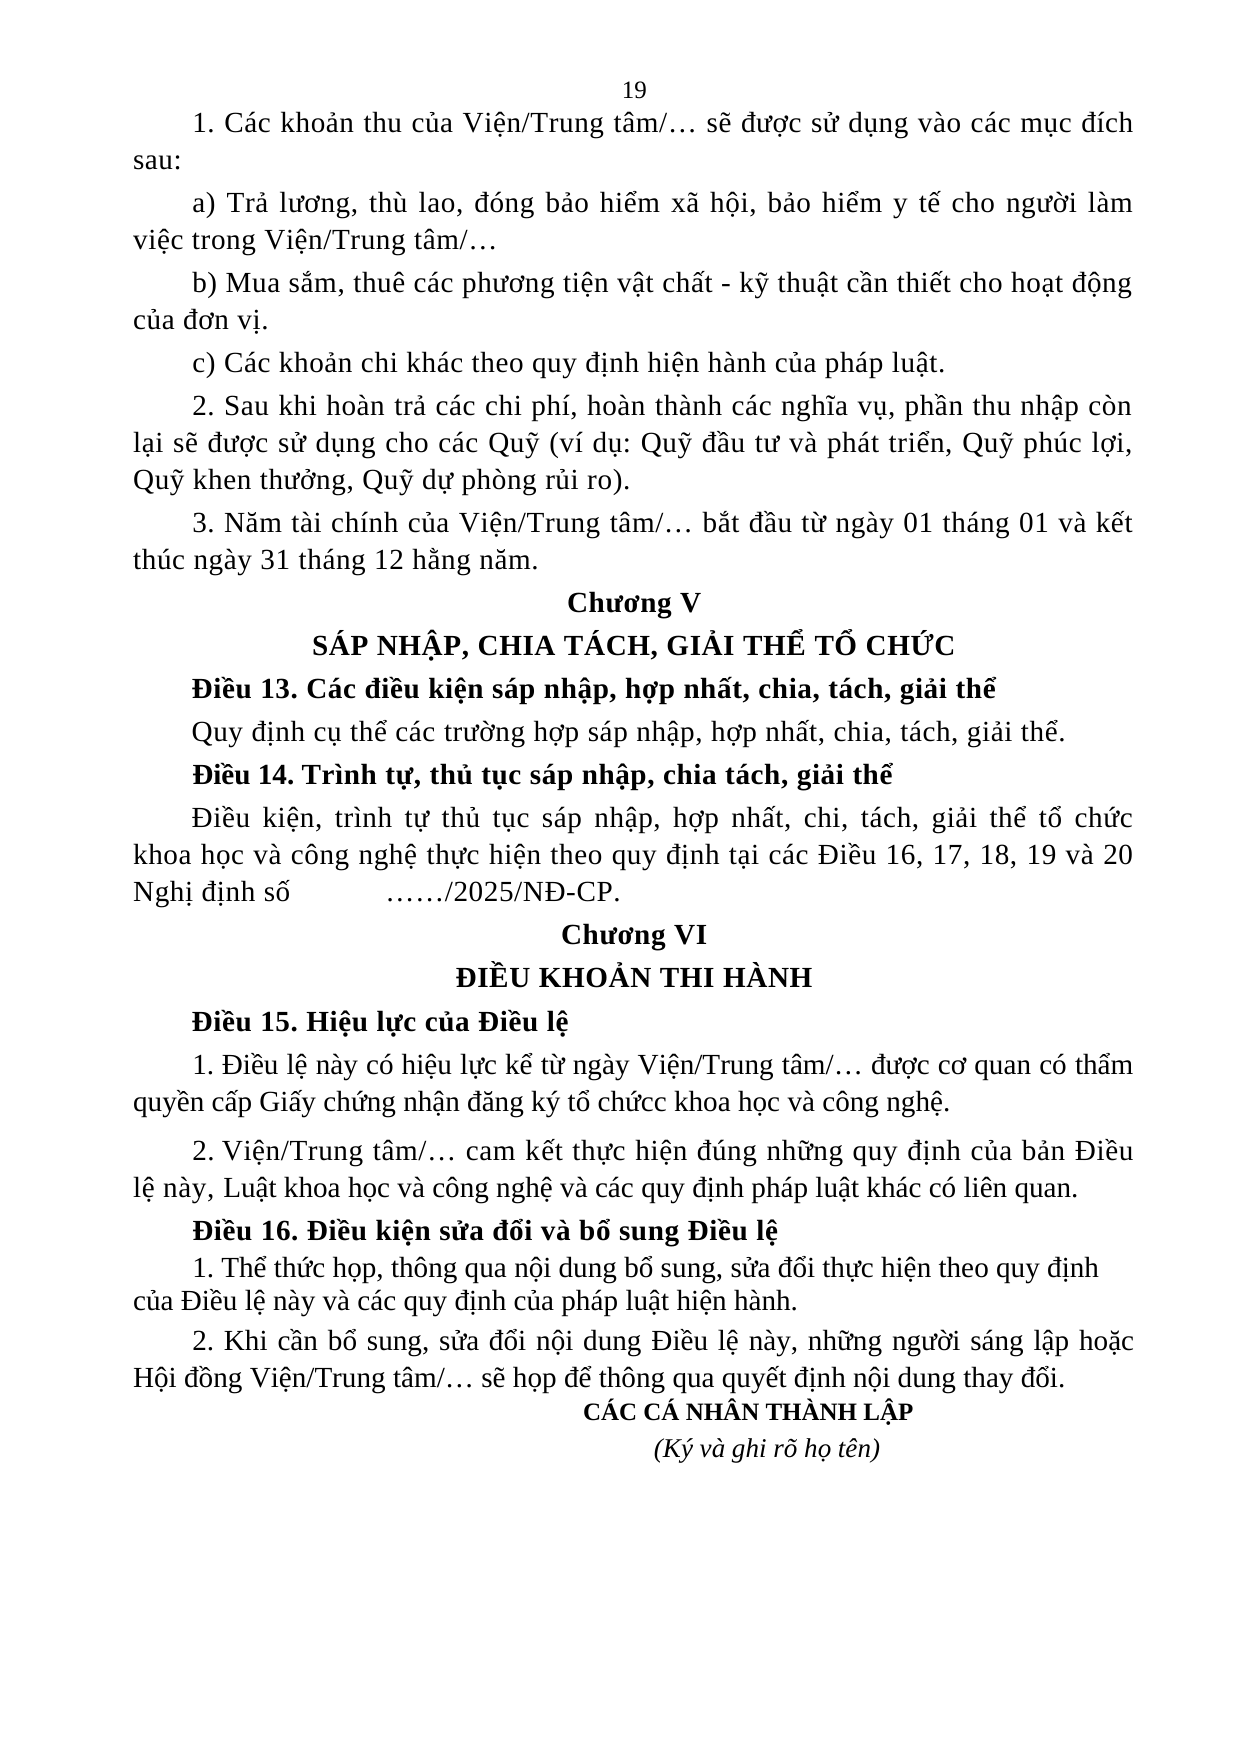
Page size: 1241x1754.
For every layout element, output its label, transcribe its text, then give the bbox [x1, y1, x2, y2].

list Viện/Trung tâm/… cam kết thực hiện đúng những quy định của bản Điều lệ này, Luật khoa học và công nghệ và các quy định pháp luật khác có liên quan. [133, 1133, 1135, 1203]
text Điều kiện, trình tự thủ tục sáp nhập, hợp nhất, chi, tách, giải thể tổ chức khoa học và công nghệ thực hiện theo quy định tại các Điều 16, 17, 18, 19 và 20 Nghị định số ……/2025/NĐ-CP. [133, 801, 1135, 908]
text Điều 16. Điều kiện sửa đổi và bổ sung Điều lệ [133, 1213, 1135, 1247]
text 3. Năm tài chính của Viện/Trung tâm/… bắt đầu từ ngày 01 tháng 01 và kết thúc ngày 31 tháng 12 hằng năm. [133, 505, 1135, 575]
text 1. Các khoản thu của Viện/Trung tâm/… sẽ được sử dụng vào các mục đích sau: [133, 105, 1135, 175]
text c) Các khoản chi khác theo quy định hiện hành của pháp luật. [133, 345, 1135, 378]
text Điều 15. Hiệu lực của Điều lệ [133, 1004, 1135, 1037]
text 2. Sau khi hoàn trả các chi phí, hoàn thành các nghĩa vụ, phần thu nhập còn lại sẽ được sử dụng cho các Quỹ (ví dụ: Quỹ đầu tư và phát triển, Quỹ phúc lợi, Quỹ khen thưởng, Quỹ dự phòng rủi ro). [133, 388, 1135, 495]
text Quy định cụ thể các trường hợp sáp nhập, hợp nhất, chia, tách, giải thể. [133, 714, 1135, 748]
text Chương VI [133, 917, 1135, 951]
text (Ký và ghi rõ họ tên) [342, 1432, 1135, 1463]
text 2. Khi cần bổ sung, sửa đổi nội dung Điều lệ này, những người sáng lập hoặc Hội đồng Viện/Trung tâm/… sẽ họp để thông qua quyết định nội dung thay đổi. [133, 1323, 1135, 1394]
text Chương V [133, 585, 1135, 618]
text a) Trả lương, thù lao, đóng bảo hiểm xã hội, bảo hiểm y tế cho người làm việc trong Viện/Trung tâm/… [133, 185, 1135, 255]
text ĐIỀU KHOẢN THI HÀNH [133, 961, 1135, 994]
text b) Mua sắm, thuê các phương tiện vật chất - kỹ thuật cần thiết cho hoạt động của đơn vị. [133, 265, 1135, 335]
text Điều 13. Các điều kiện sáp nhập, hợp nhất, chia, tách, giải thể [133, 671, 1135, 705]
text 1. Thể thức họp, thông qua nội dung bổ sung, sửa đổi thực hiện theo quy định của Điều lệ này và các quy định của pháp luật hiện hành. [133, 1250, 1135, 1317]
text Điều 14. Trình tự, thủ tục sáp nhập, chia tách, giải thể [133, 757, 1135, 791]
text CÁC CÁ NHÂN THÀNH LẬP [508, 1397, 1135, 1426]
list Điều lệ này có hiệu lực kể từ ngày Viện/Trung tâm/… được cơ quan có thẩm quyền cấp Giấy chứng nhận đăng ký tổ chứcc khoa học và công nghệ. [133, 1047, 1135, 1117]
text SÁP NHẬP, CHIA TÁCH, GIẢI THỂ TỔ CHỨC [133, 628, 1135, 662]
